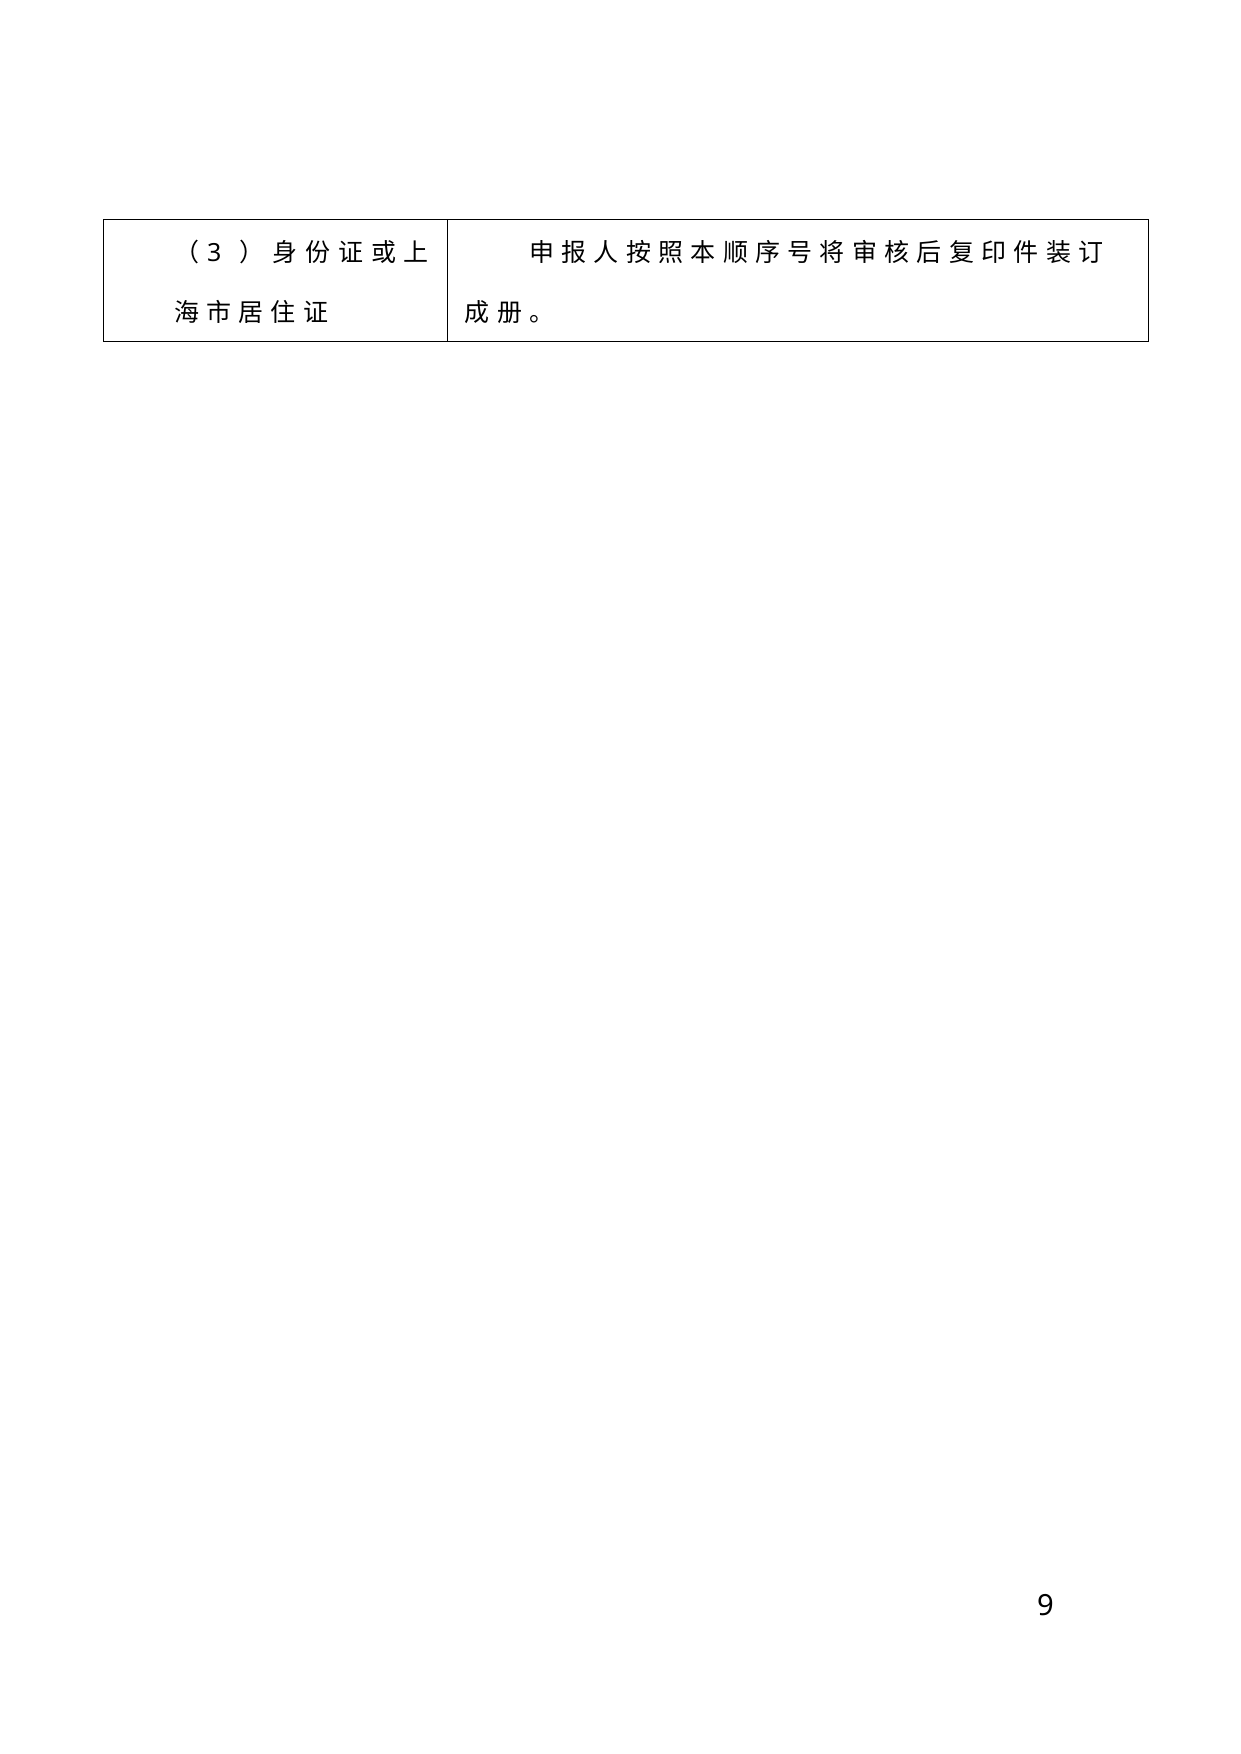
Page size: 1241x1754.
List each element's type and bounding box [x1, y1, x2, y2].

table_cell [104, 220, 447, 341]
table_cell [448, 220, 1148, 341]
